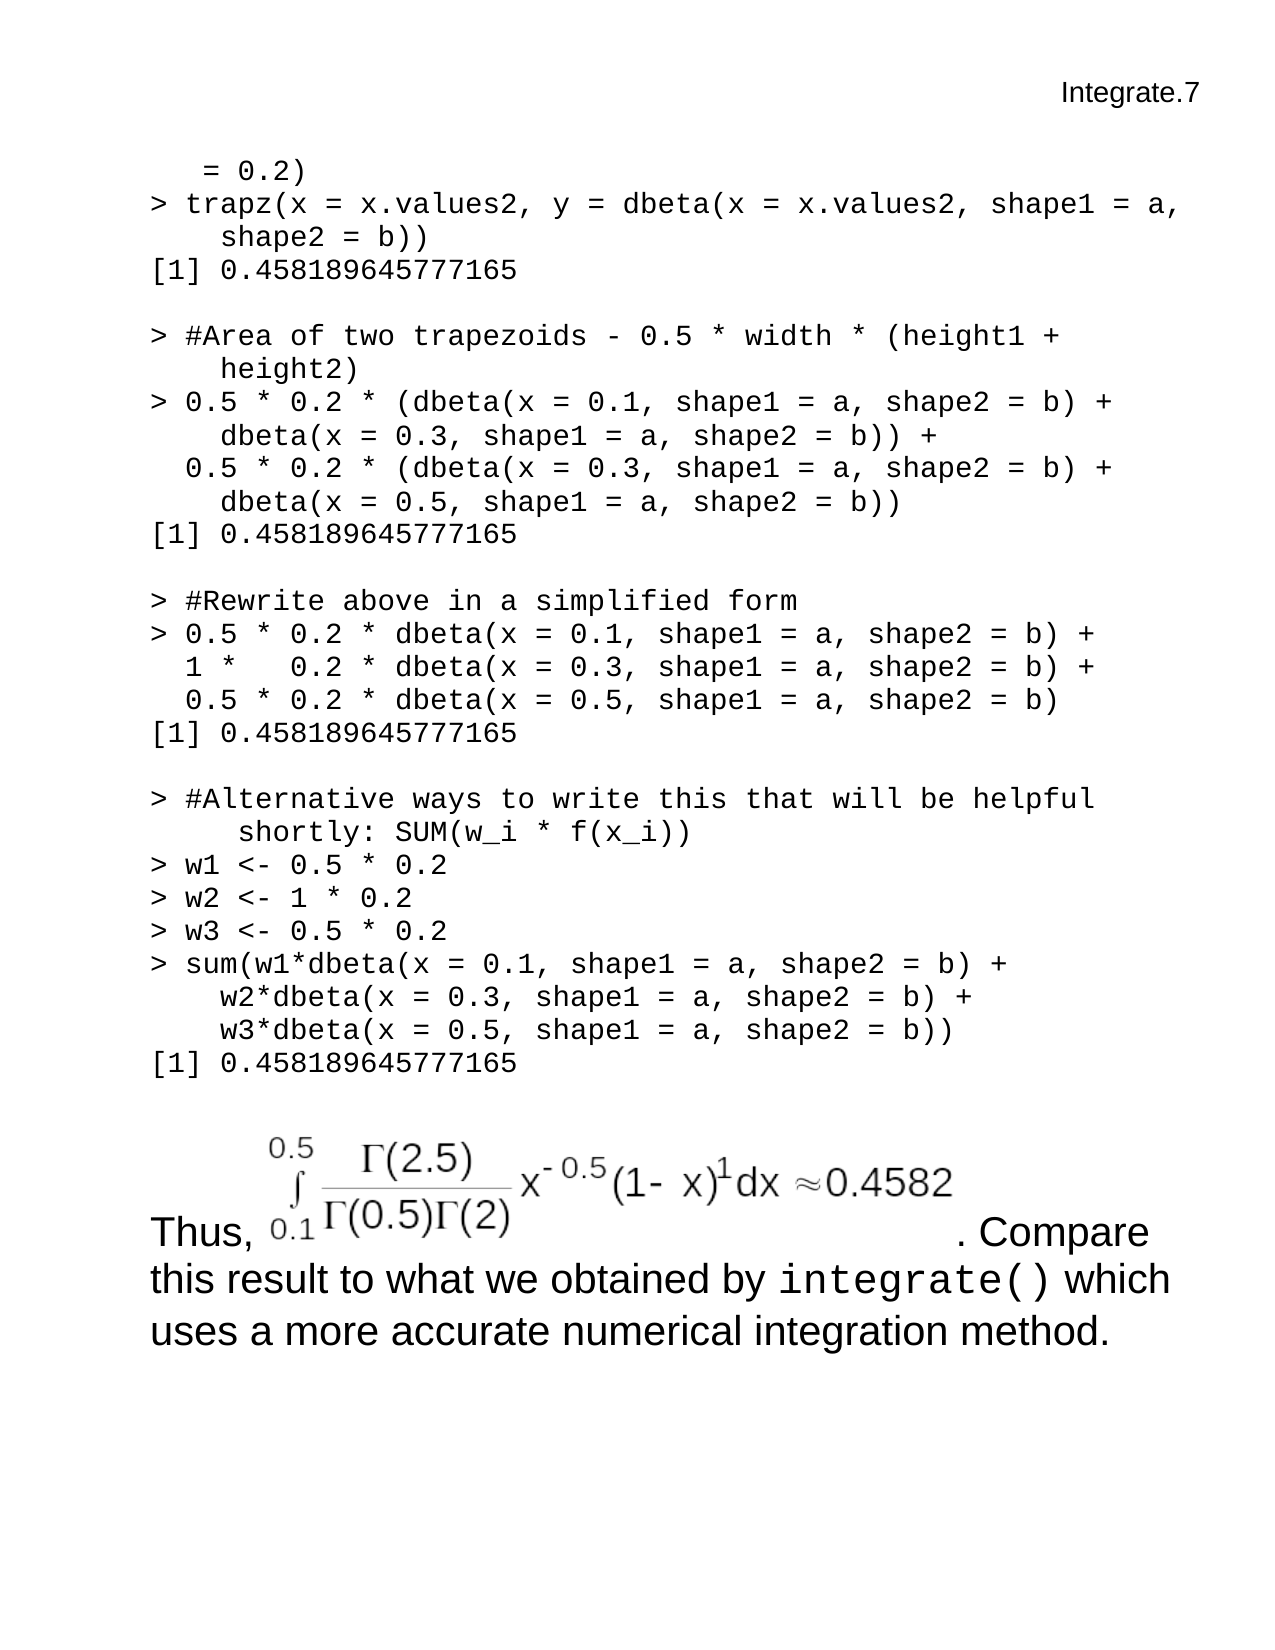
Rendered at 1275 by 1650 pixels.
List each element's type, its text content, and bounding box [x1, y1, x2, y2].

text 0.5 * 0.2 * (dbeta(x = 0.3, shape1 = a, shape2 = b) + [150, 454, 1200, 487]
text [1] 0.458189645777165 [150, 520, 1200, 553]
text > w3 <- 0.5 * 0.2 [150, 916, 1200, 949]
text > sum(w1*dbeta(x = 0.1, shape1 = a, shape2 = b) + [150, 949, 1200, 982]
text > trapz(x = x.values2, y = dbeta(x = x.values2, shape1 = a, [150, 189, 1200, 222]
text > 0.5 * 0.2 * dbeta(x = 0.1, shape1 = a, shape2 = b) + [150, 619, 1200, 652]
text w3*dbeta(x = 0.5, shape1 = a, shape2 = b)) [150, 1015, 1200, 1048]
text shortly: SUM(w_i * f(x_i)) [150, 817, 1200, 850]
text = 0.2) [150, 156, 1200, 189]
text > w1 <- 0.5 * 0.2 [150, 850, 1200, 883]
text > #Area of two trapezoids - 0.5 * width * (height1 + [150, 322, 1200, 354]
text [1] 0.458189645777165 [150, 718, 1200, 751]
list Thus, . Compare this result to what we obtained by integrate() which uses a more accurate numerical integration method. [150, 1129, 1200, 1354]
text > w2 <- 1 * 0.2 [150, 883, 1200, 916]
text > 0.5 * 0.2 * (dbeta(x = 0.1, shape1 = a, shape2 = b) + [150, 388, 1200, 421]
text [1] 0.458189645777165 [150, 256, 1200, 288]
text [1] 0.458189645777165 [150, 1048, 1200, 1081]
text 1 * 0.2 * dbeta(x = 0.3, shape1 = a, shape2 = b) + [150, 652, 1200, 685]
text > #Rewrite above in a simplified form [150, 586, 1200, 619]
text 0.5 * 0.2 * dbeta(x = 0.5, shape1 = a, shape2 = b) [150, 685, 1200, 718]
text dbeta(x = 0.3, shape1 = a, shape2 = b)) + [150, 421, 1200, 454]
text dbeta(x = 0.5, shape1 = a, shape2 = b)) [150, 487, 1200, 520]
text shape2 = b)) [150, 222, 1200, 256]
text > #Alternative ways to write this that will be helpful [150, 784, 1200, 817]
text height2) [150, 354, 1200, 388]
text w2*dbeta(x = 0.3, shape1 = a, shape2 = b) + [150, 982, 1200, 1015]
